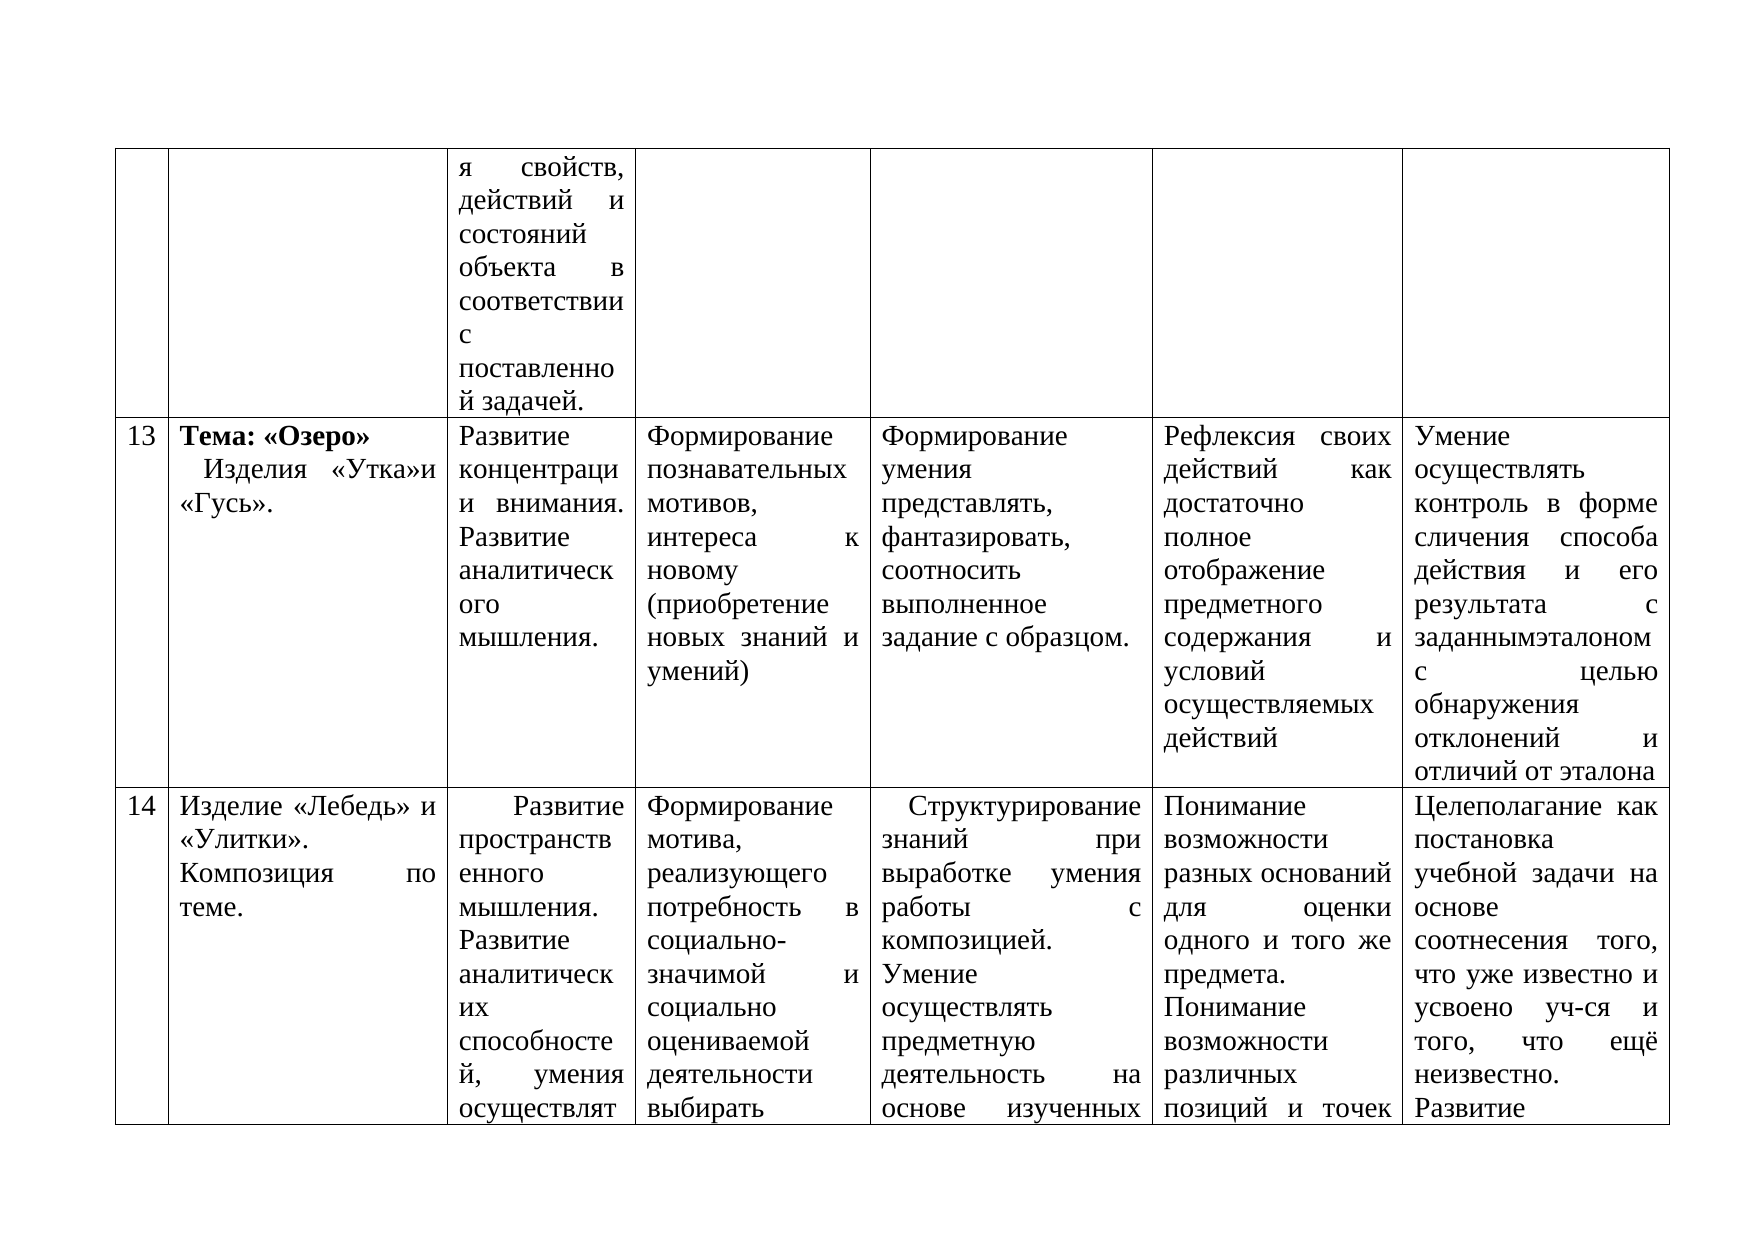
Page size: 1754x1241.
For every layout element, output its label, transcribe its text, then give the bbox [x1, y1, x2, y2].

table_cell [169, 149, 447, 417]
table_cell Тема: «Озеро» Изделия «Утка»и «Гусь». [169, 418, 447, 787]
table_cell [871, 149, 1152, 417]
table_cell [1403, 788, 1669, 1123]
table_cell Развитие концентрации внимания. Развитие аналитического мышления. [448, 418, 635, 787]
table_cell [636, 149, 870, 417]
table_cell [169, 788, 447, 1123]
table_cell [448, 788, 635, 1123]
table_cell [871, 788, 1152, 1123]
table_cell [1403, 149, 1669, 417]
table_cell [448, 149, 635, 417]
table_cell 12 [116, 149, 168, 417]
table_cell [1153, 149, 1402, 417]
table_cell 13 [116, 418, 168, 787]
table_cell Рефлексия своих действий как достаточно полное отображение предметного содержания и условий осуществляемых действий [1153, 418, 1402, 787]
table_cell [1153, 788, 1402, 1123]
table_cell 14 [116, 788, 168, 1123]
table_cell Умение осуществлять контроль в форме сличения способа действия и его результата с заданнымэталоном с целью обнаружения отклонений и отличий от эталона [1403, 418, 1669, 787]
table_cell Формирование умения представлять, фантазировать, соотносить выполненное задание с образцом. [871, 418, 1152, 787]
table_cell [636, 788, 870, 1123]
table_cell Формирование познавательных мотивов, интереса к новому (приобретение новых знаний и умений) [636, 418, 870, 787]
